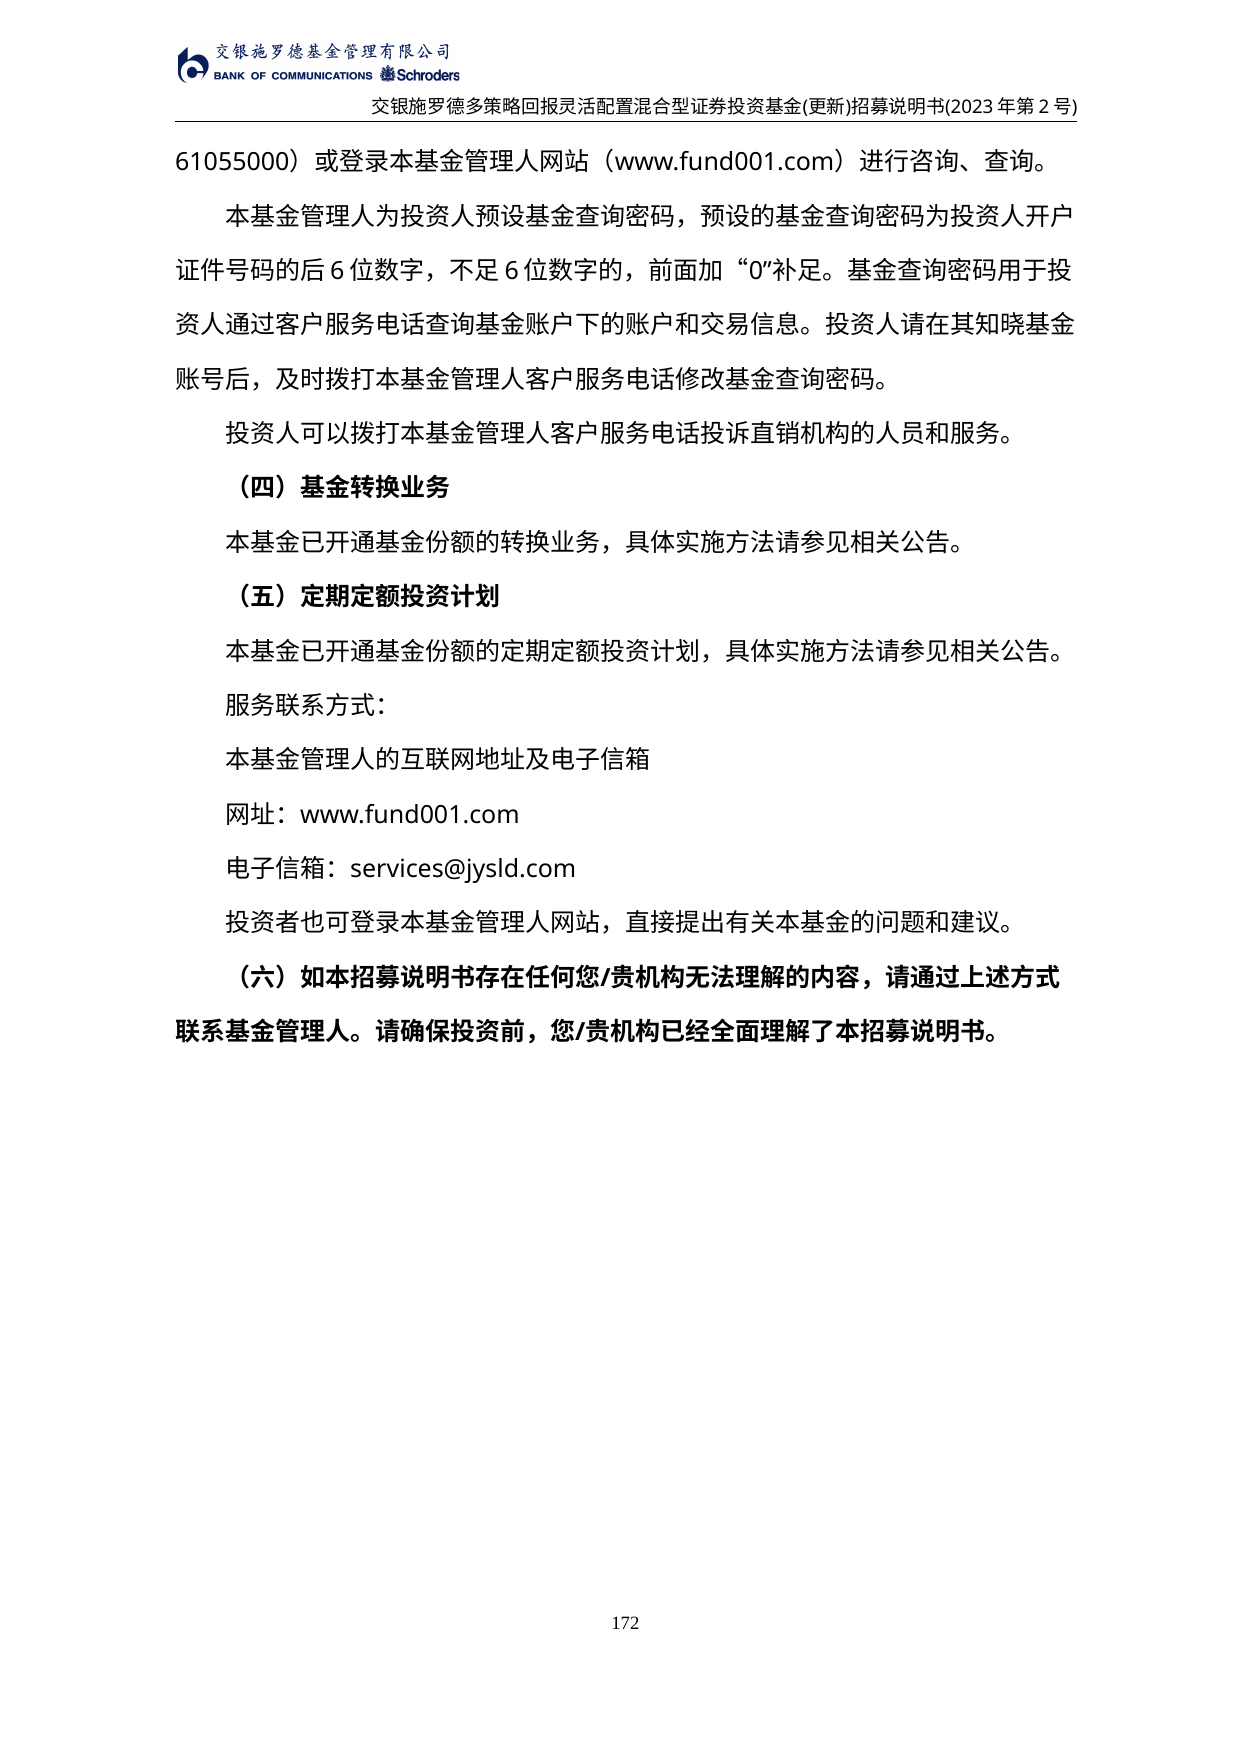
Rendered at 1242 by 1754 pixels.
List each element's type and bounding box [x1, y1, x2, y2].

picture [178, 43, 460, 83]
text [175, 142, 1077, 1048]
